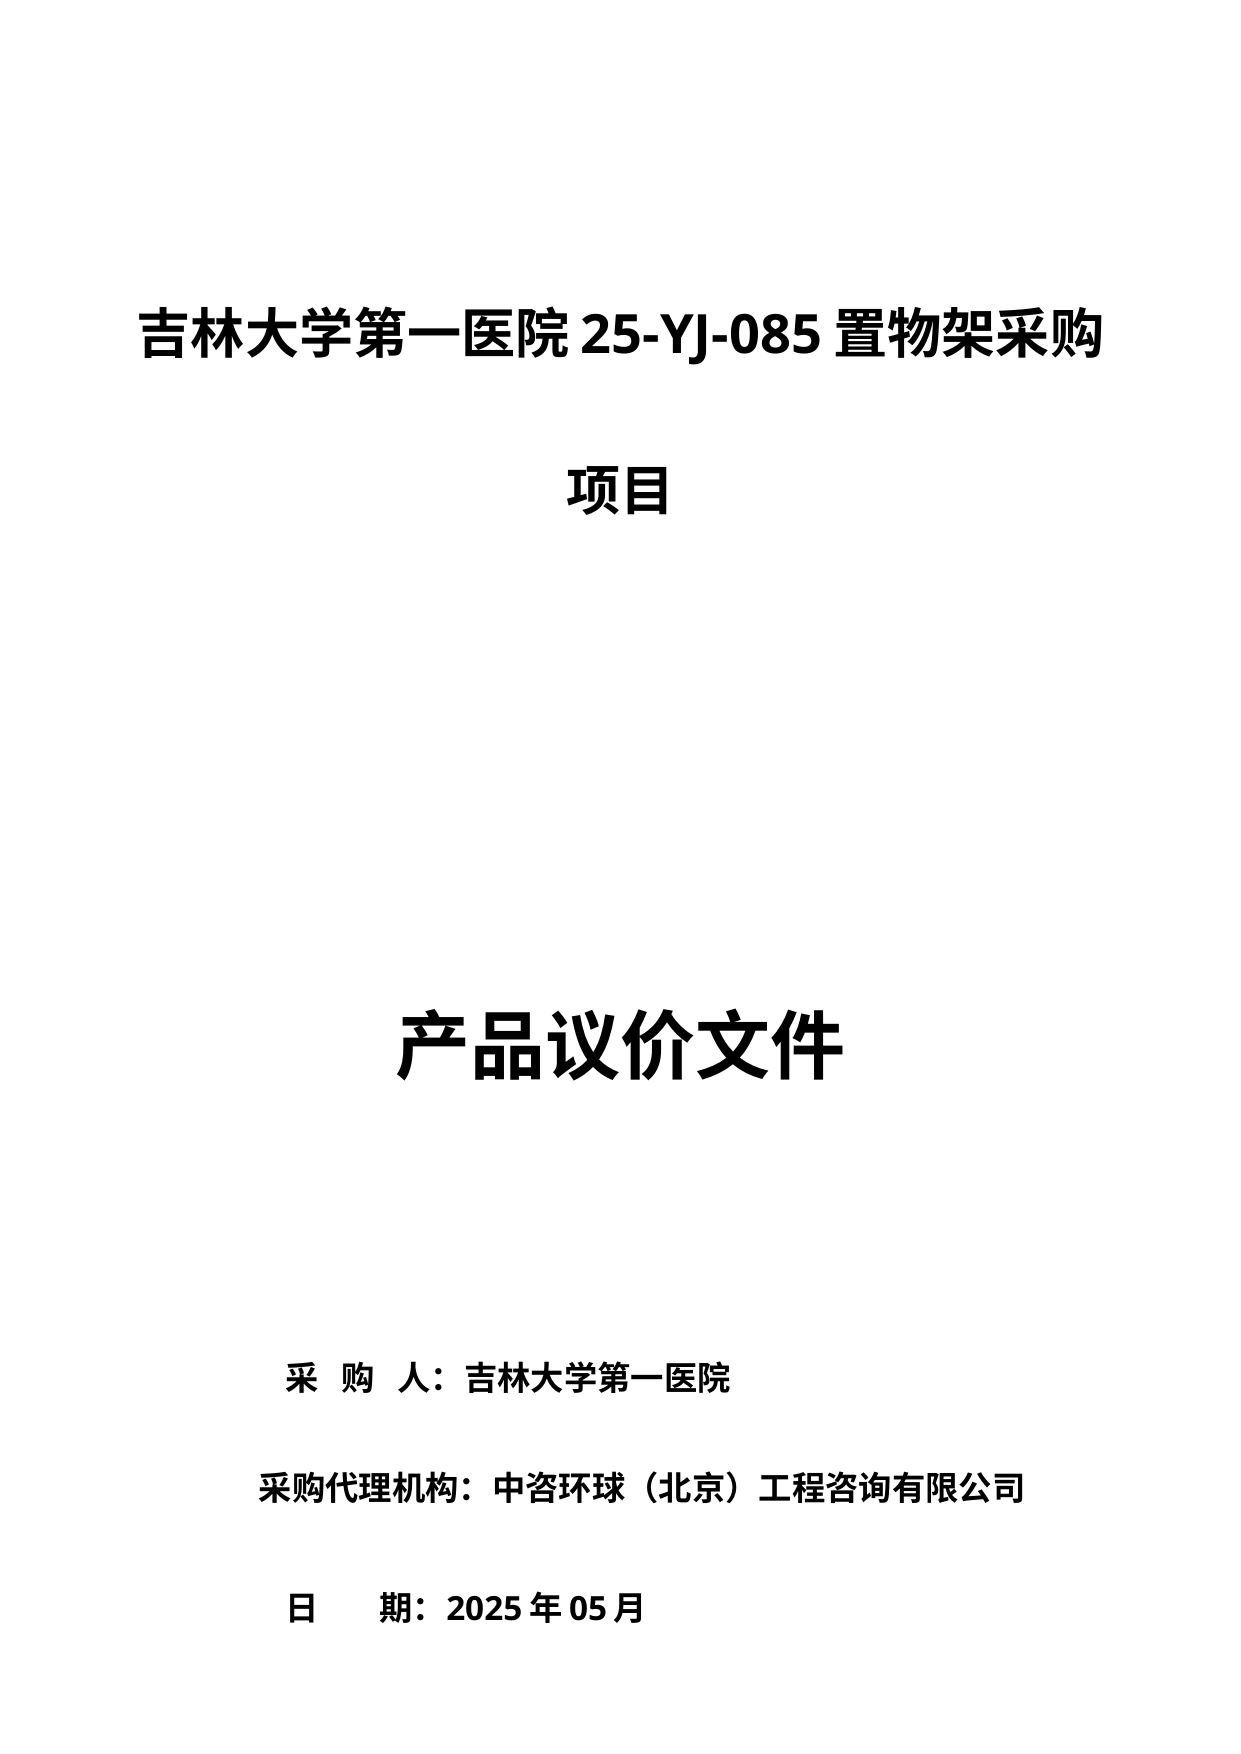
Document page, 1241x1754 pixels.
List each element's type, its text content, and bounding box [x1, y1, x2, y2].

text 产品议价文件 [118, 987, 1122, 1095]
text 采 购 人：吉林大学第一医院 [118, 1352, 1122, 1400]
text 日 期：2025年05月 [118, 1582, 1122, 1630]
text 吉林大学第一医院25-YJ-085置物架采购项目 [118, 291, 1122, 526]
text 采购代理机构：中咨环球（北京）工程咨询有限公司 [118, 1462, 1122, 1510]
